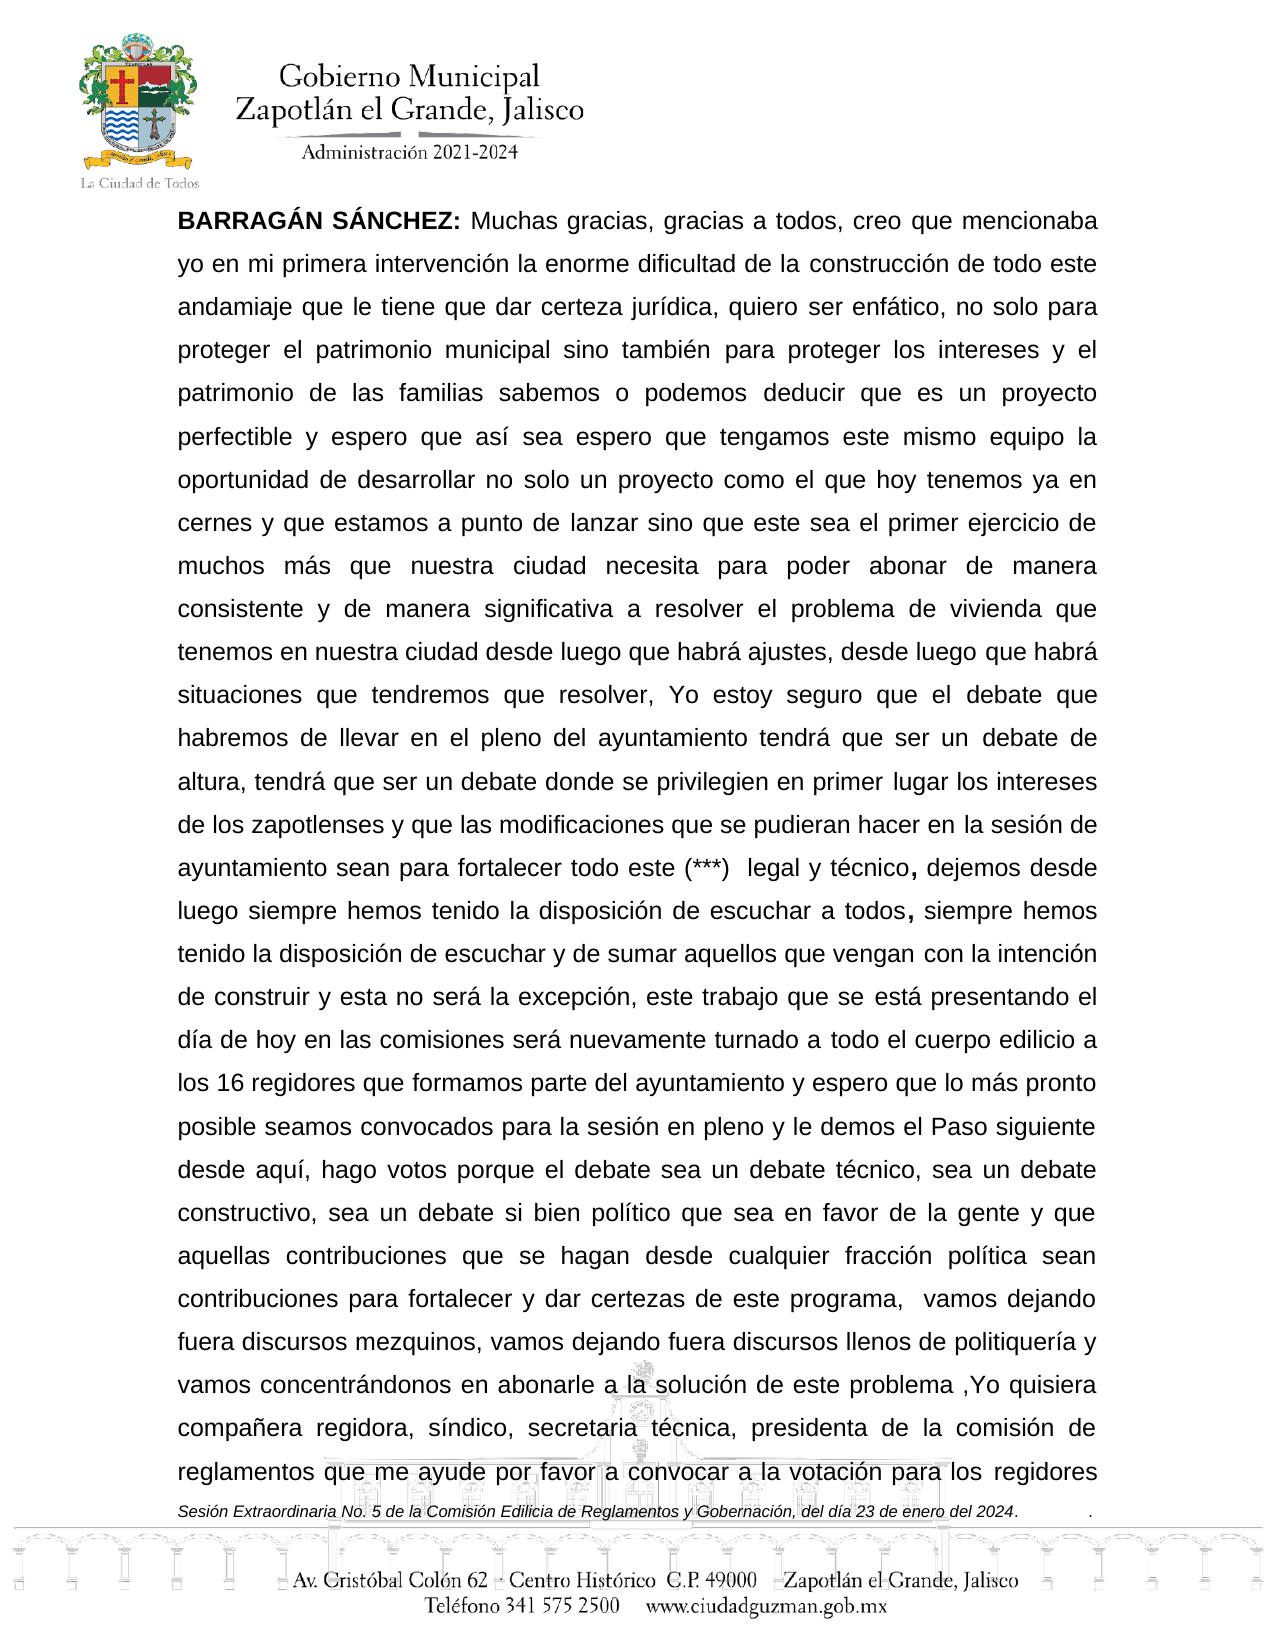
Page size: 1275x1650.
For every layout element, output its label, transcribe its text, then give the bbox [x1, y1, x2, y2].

picture [0, 24, 1275, 203]
picture [0, 1349, 1275, 1650]
